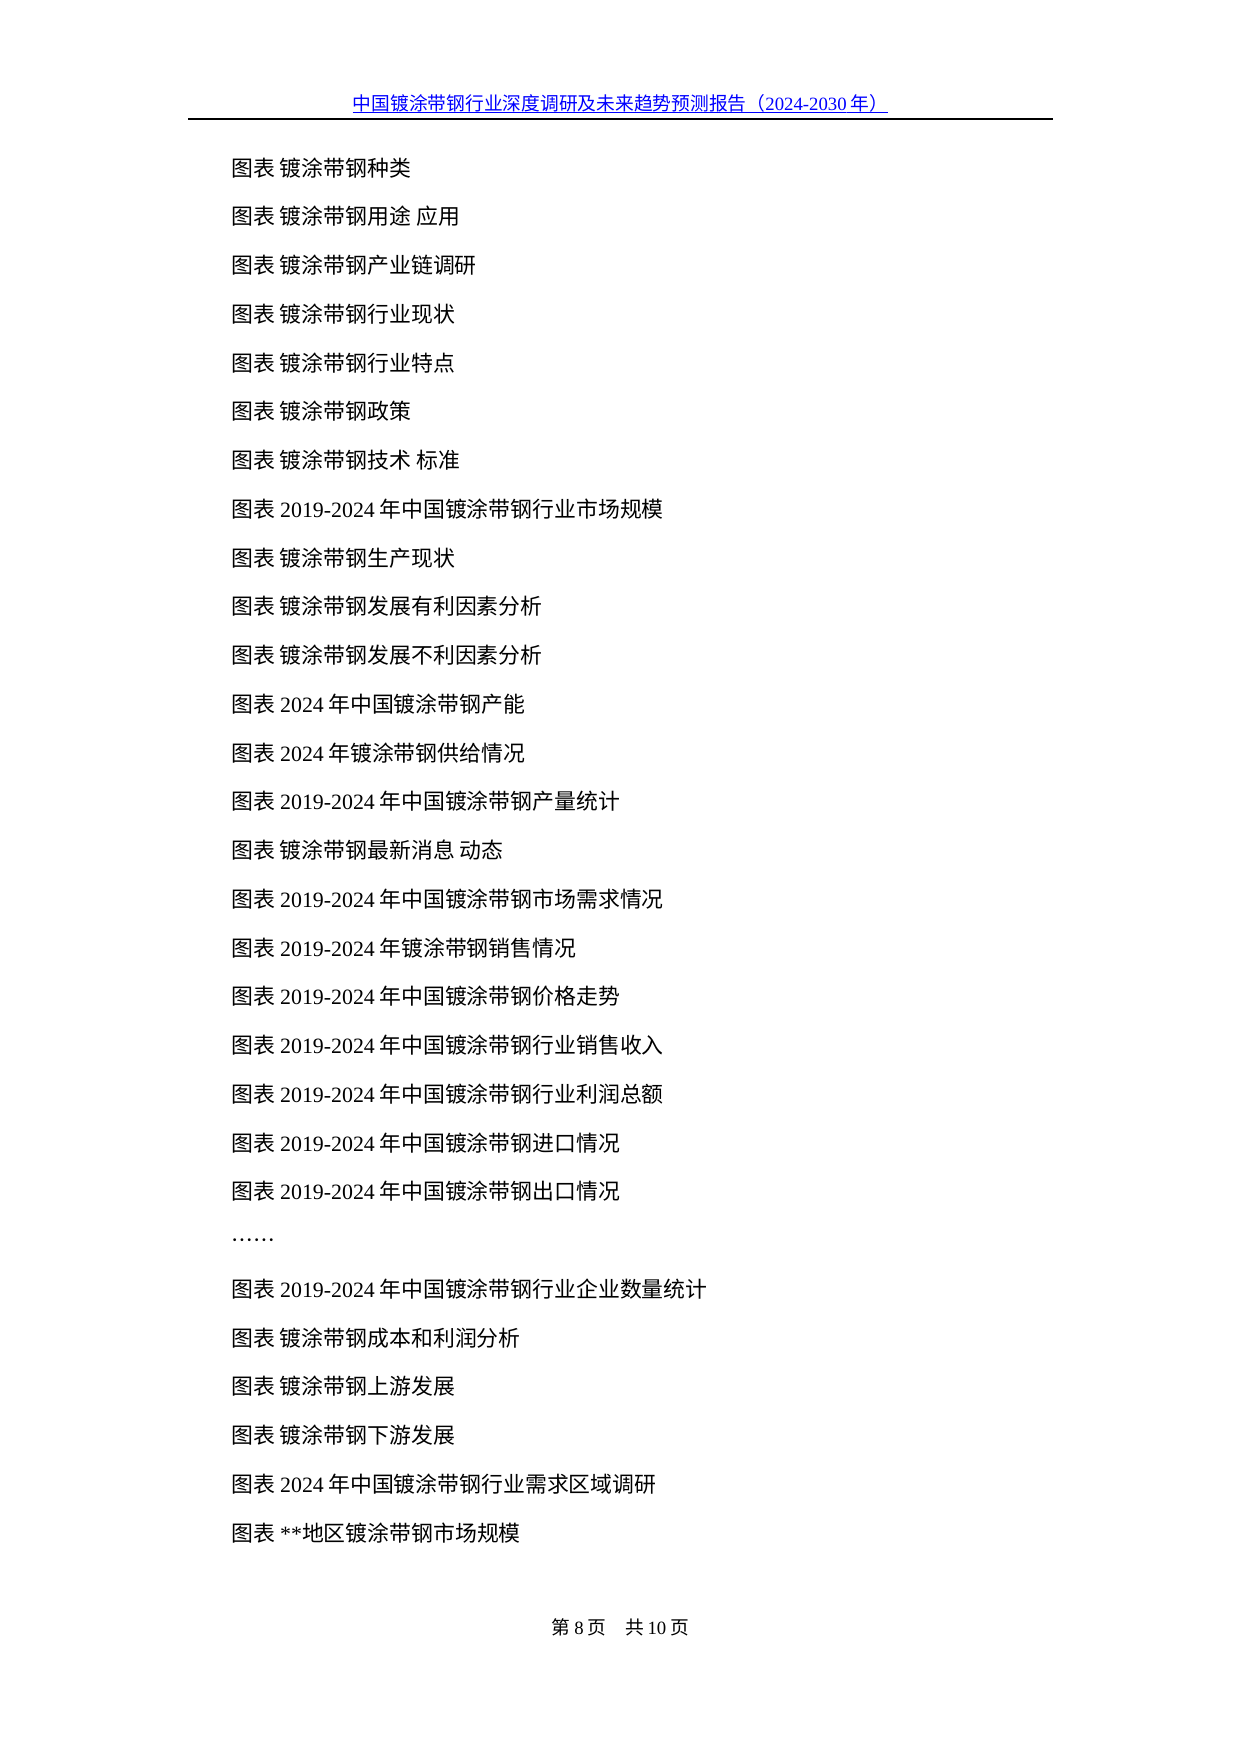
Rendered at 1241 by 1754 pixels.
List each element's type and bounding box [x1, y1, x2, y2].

text [187, 150, 1053, 1548]
